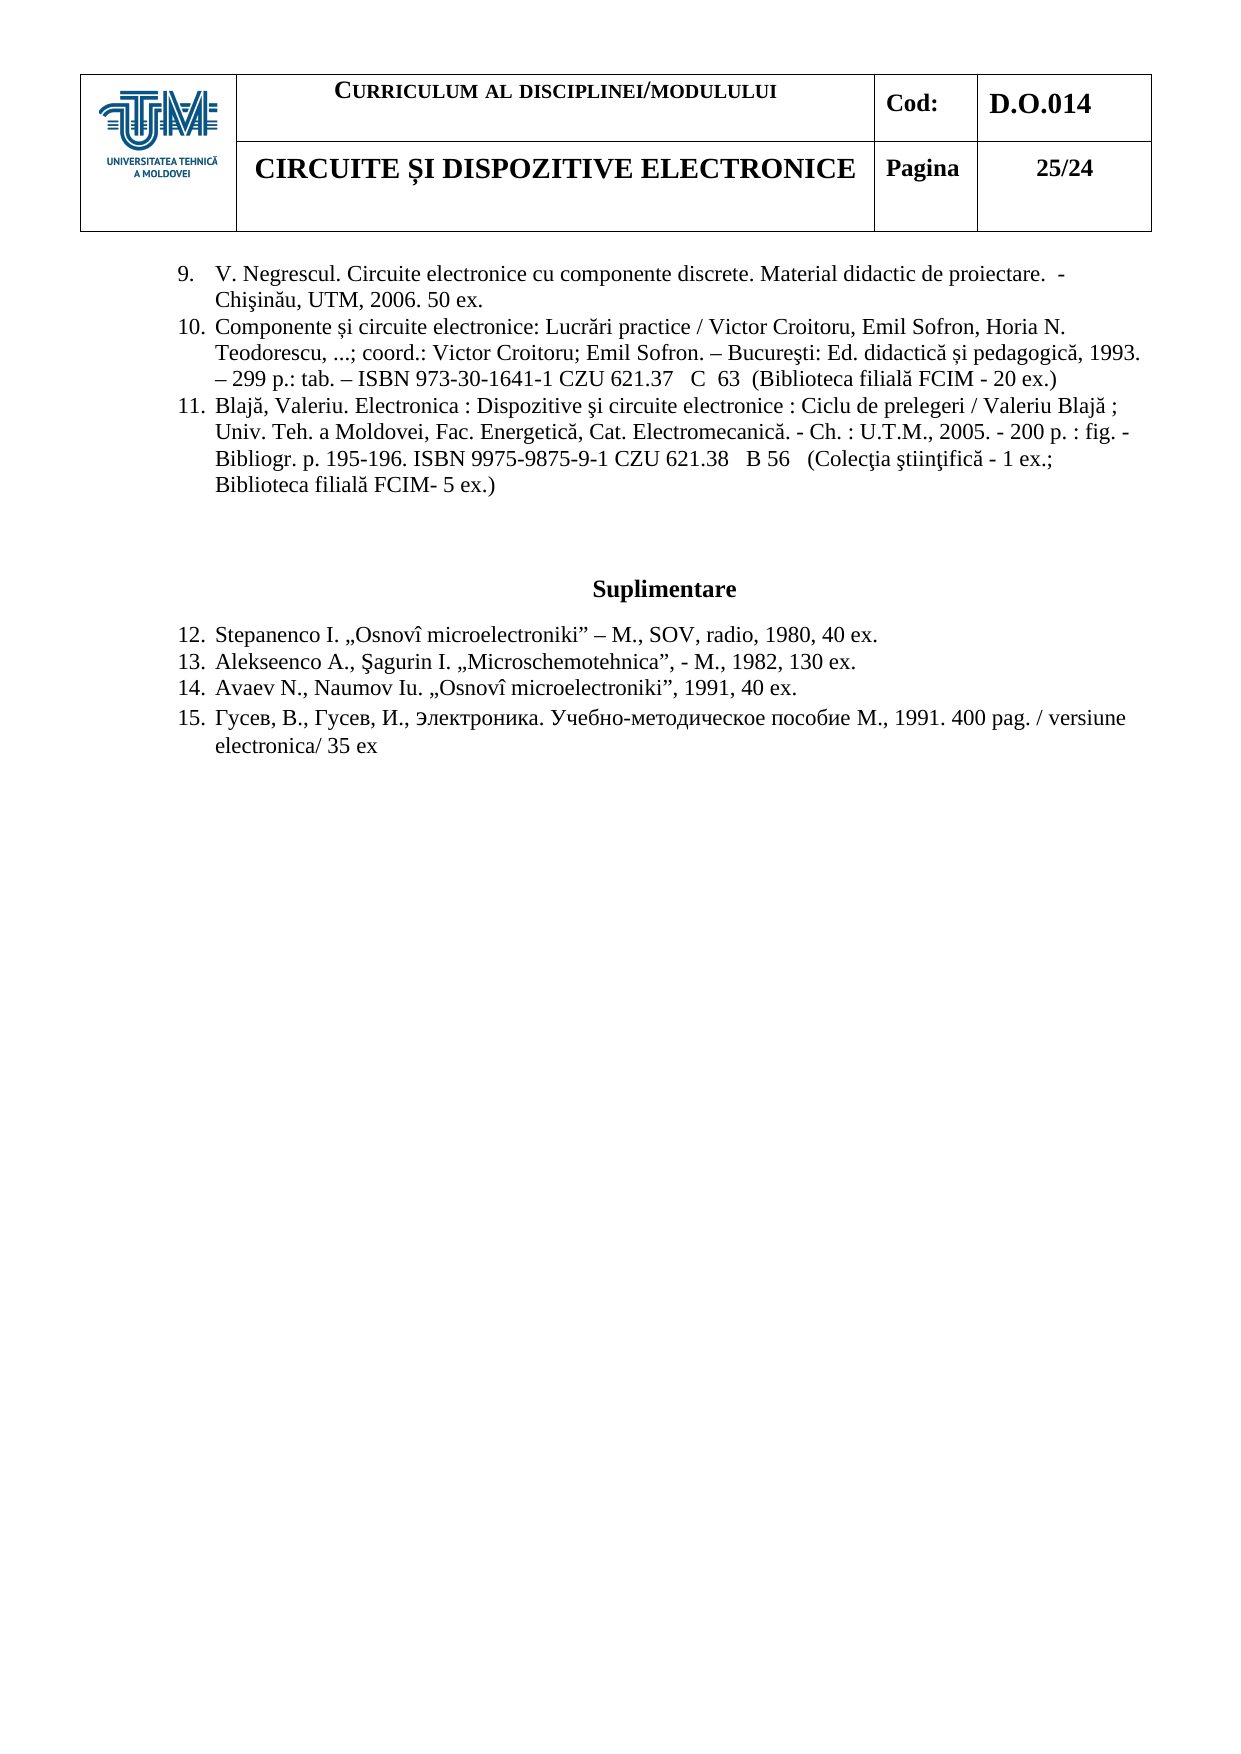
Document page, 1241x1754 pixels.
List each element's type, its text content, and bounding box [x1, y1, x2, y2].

list Blajă, Valeriu. Electronica : Dispozitive şi circuite electronice : Ciclu de prelegeri / Valeriu Blajă ; Univ. Teh. a Moldovei, Fac. Energetică, Cat. Electromecanică. - Ch. : U.T.M., 2005. - 200 p. : fig. - Bibliogr. p. 195-196. ISBN 9975-9875-9-1 CZU 621.38 B 56 (Colecţia ştiinţifică - 1 ex.; Biblioteca filială FCIM- 5 ex.) [177, 392, 1152, 497]
text Suplimentare [177, 574, 1152, 602]
list Alekseenco A., Şagurin I. „Microschemotehnica”, - M., 1982, 130 ex. [177, 648, 1152, 674]
picture [98, 74, 218, 194]
list Componente și circuite electronice: Lucrări practice / Victor Croitoru, Emil Sofron, Horia N. Teodorescu, ...; coord.: Victor Croitoru; Emil Sofron. – Bucureşti: Ed. didactică și pedagogică, 1993. – 299 p.: tab. – ISBN 973-30-1641-1 CZU 621.37 C 63 (Biblioteca filială FCIM - 20 ex.) [177, 313, 1152, 392]
list Гусев, В., Гусев, И., электроника. Учебно-методическое пособие M., 1991. 400 pag. / versiune electronica/ 35 ex [177, 701, 1152, 758]
list Stepanenco I. „Osnovî microelectroniki” – M., SOV, radio, 1980, 40 ex. [177, 621, 1152, 648]
list Avaev N., Naumov Iu. „Osnovî microelectroniki”, 1991, 40 ex. [177, 674, 1152, 701]
list V. Negrescul. Circuite electronice cu componente discrete. Material didactic de proiectare. - Chişinău, UTM, 2006. 50 ex. [177, 260, 1152, 313]
